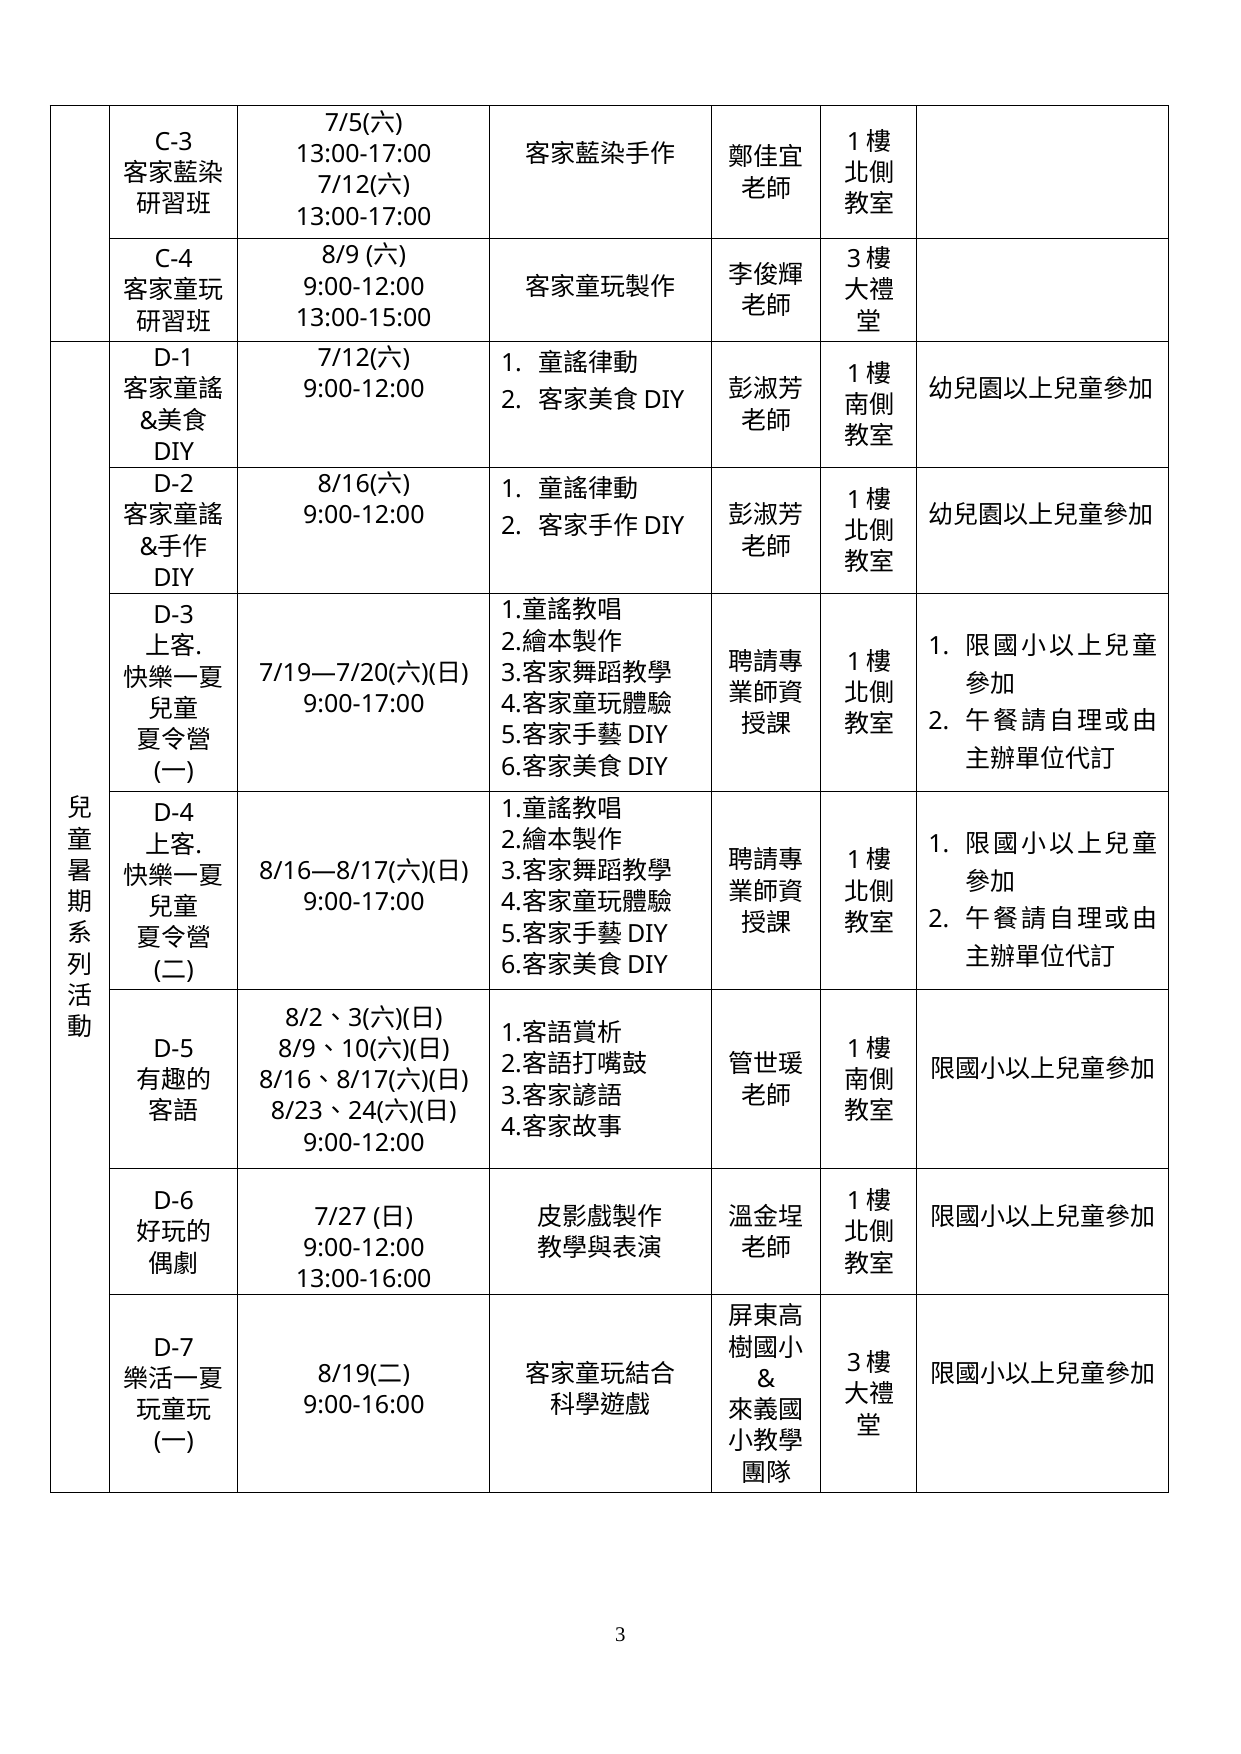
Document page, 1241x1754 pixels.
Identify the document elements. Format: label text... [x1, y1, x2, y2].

table_cell C-3 客家藍染研習班 [110, 106, 237, 238]
table_cell 屏東高樹國小 & 來義國小教學團隊 [712, 1295, 820, 1492]
table_cell 7/19—7/20(六)(日) 9:00-17:00 [238, 594, 489, 791]
table_cell 幼兒園以上兒童參加 [917, 342, 1168, 467]
table_cell 聘請專業師資授課 [712, 594, 820, 791]
table_cell D-2 客家童謠&手作DIY [110, 468, 237, 593]
table_cell 限國小以上兒童參加 [917, 990, 1168, 1168]
table_cell 7/12(六) 9:00-12:00 [238, 342, 489, 467]
table_cell 兒童 暑期 系列活動 [51, 342, 109, 1492]
table_cell D-3 上客. 快樂一夏 兒童 夏令營 (一) [110, 594, 237, 791]
table_cell D-5 有趣的 客語 [110, 990, 237, 1168]
table_cell 1樓 北側教室 [821, 594, 916, 791]
table_cell 1樓 南側教室 [821, 990, 916, 1168]
table_cell C-4 客家童玩研習班 [110, 239, 237, 341]
table_cell 皮影戲製作 教學與表演 [490, 1169, 711, 1294]
table_cell 3樓 大禮堂 [821, 1295, 916, 1492]
table_cell 1樓 北側教室 [821, 792, 916, 989]
table_cell 7/27 (日) 9:00-12:00 13:00-16:00 [238, 1169, 489, 1294]
table_cell 限國小以上兒童參加 [917, 1169, 1168, 1294]
table_cell 李俊輝老師 [712, 239, 820, 341]
table_cell 1樓 北側教室 [821, 106, 916, 238]
table_cell 客家童玩結合 科學遊戲 [490, 1295, 711, 1492]
table_cell 1.客語賞析 2.客語打嘴鼓 3.客家諺語 4.客家故事 [490, 990, 711, 1168]
table_cell D-4 上客. 快樂一夏 兒童 夏令營 (二) [110, 792, 237, 989]
table_cell 管世瑗老師 [712, 990, 820, 1168]
table_cell 1.童謠教唱 2.繪本製作 3.客家舞蹈教學 4.客家童玩體驗 5.客家手藝DIY 6.客家美食DIY [490, 792, 711, 989]
table_cell [917, 239, 1168, 341]
table_cell 鄭佳宜老師 [712, 106, 820, 238]
table_cell 幼兒園以上兒童參加 [917, 468, 1168, 593]
table_cell 客家藍染手作 [490, 106, 711, 238]
table_cell 童謠律動 客家美食DIY [490, 342, 711, 467]
table_cell 1.童謠教唱 2.繪本製作 3.客家舞蹈教學 4.客家童玩體驗 5.客家手藝DIY 6.客家美食DIY [490, 594, 711, 791]
table_cell 8/19(二) 9:00-16:00 [238, 1295, 489, 1492]
table_cell 8/16(六) 9:00-12:00 [238, 468, 489, 593]
table_cell 童謠律動 客家手作DIY [490, 468, 711, 593]
table_cell 7/5(六) 13:00-17:00 7/12(六) 13:00-17:00 [238, 106, 489, 238]
table_cell 彭淑芳老師 [712, 468, 820, 593]
table_cell D-7 樂活一夏玩童玩 (一) [110, 1295, 237, 1492]
table_cell D-1 客家童謠&美食DIY [110, 342, 237, 467]
table_cell 聘請專業師資授課 [712, 792, 820, 989]
table_cell [917, 106, 1168, 238]
table_cell 8/2、3(六)(日) 8/9、10(六)(日) 8/16、8/17(六)(日) 8/23、24(六)(日) 9:00-12:00 [238, 990, 489, 1168]
table_cell 1樓 南側教室 [821, 342, 916, 467]
table_cell 1樓 北側教室 [821, 1169, 916, 1294]
table_cell 彭淑芳老師 [712, 342, 820, 467]
table_cell 8/9 (六) 9:00-12:00 13:00-15:00 [238, 239, 489, 341]
table_cell 8/16—8/17(六)(日) 9:00-17:00 [238, 792, 489, 989]
table_cell 1樓 北側教室 [821, 468, 916, 593]
table_cell D-6 好玩的 偶劇 [110, 1169, 237, 1294]
table_cell 限國小以上兒童參加 [917, 1295, 1168, 1492]
table_cell 限國小以上兒童參加 午餐請自理或由主辦單位代訂 [917, 594, 1168, 791]
table_cell 限國小以上兒童參加 午餐請自理或由主辦單位代訂 [917, 792, 1168, 989]
table_cell 客家童玩製作 [490, 239, 711, 341]
table_cell 3樓 大禮堂 [821, 239, 916, 341]
table_cell 溫金埕老師 [712, 1169, 820, 1294]
